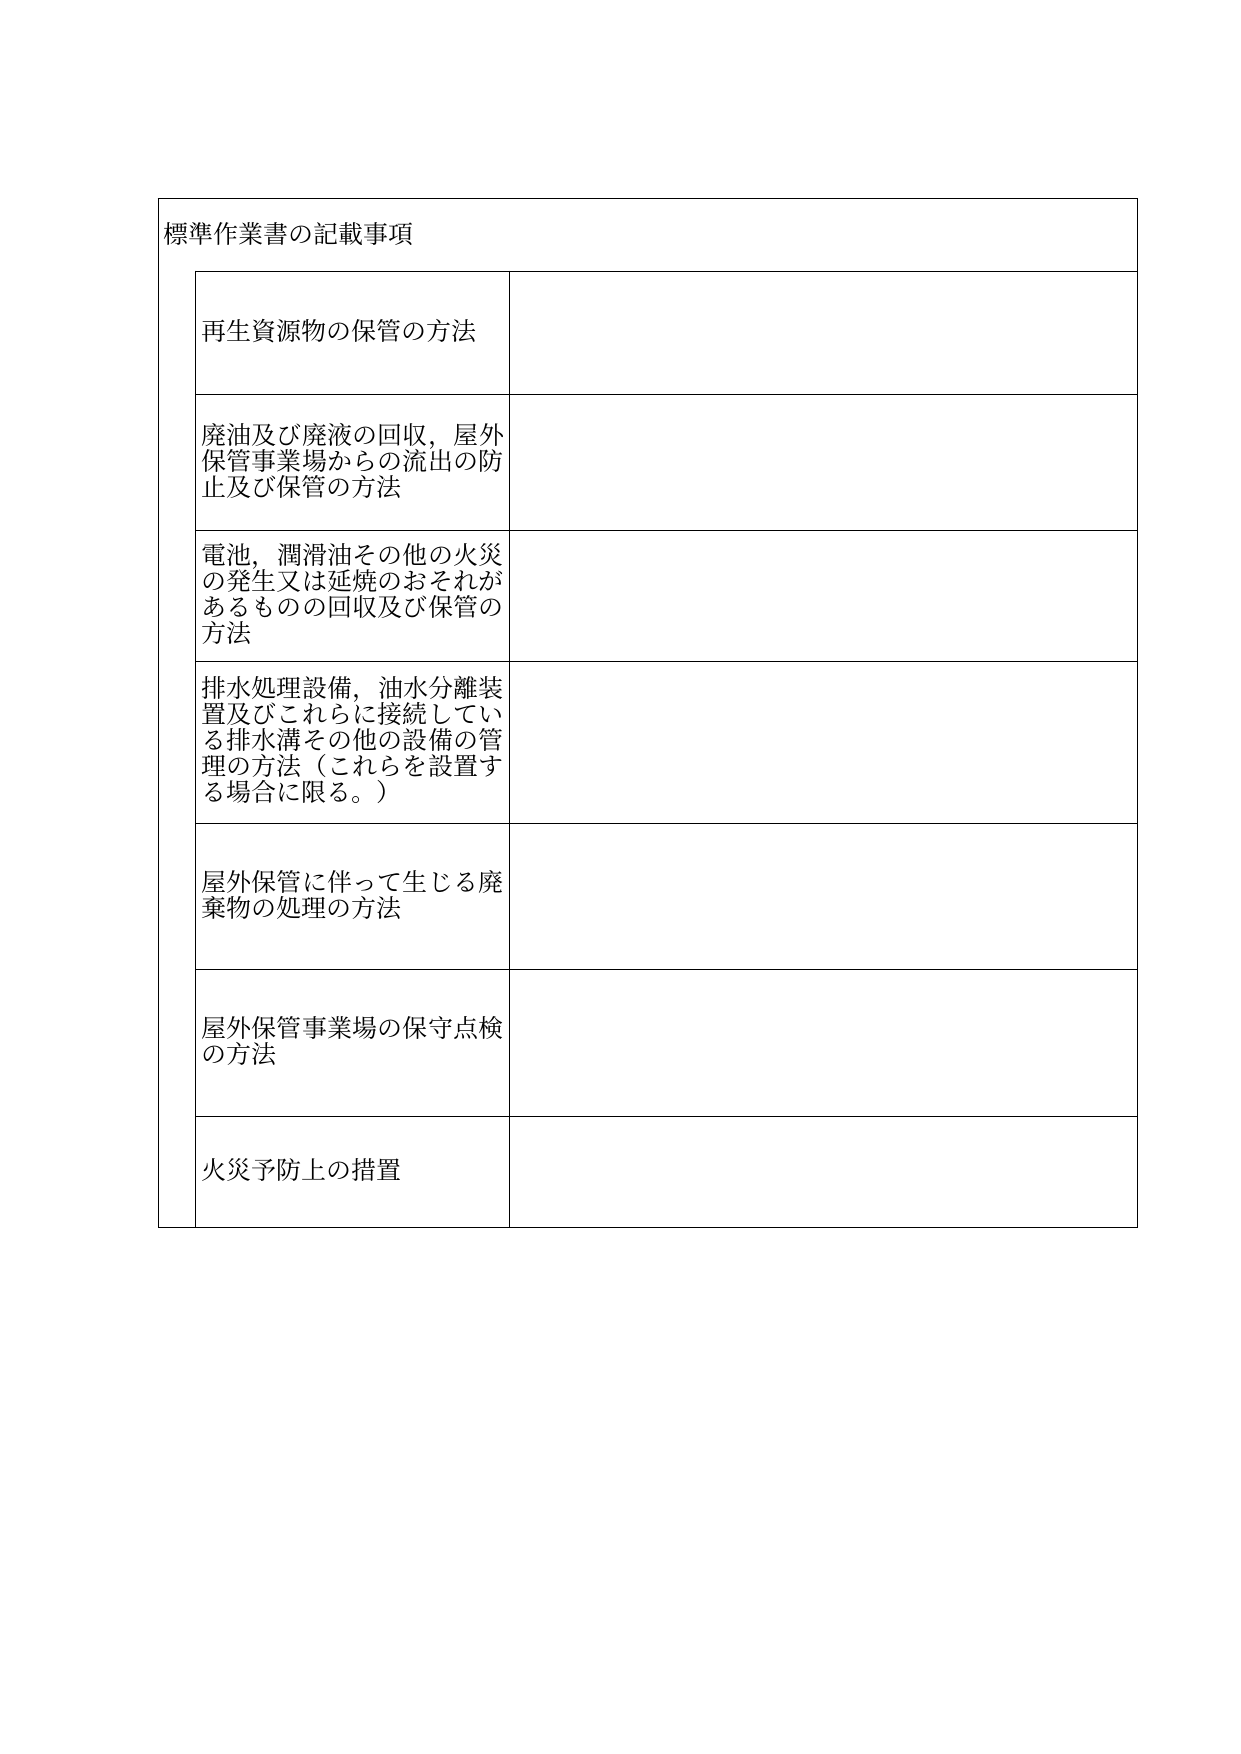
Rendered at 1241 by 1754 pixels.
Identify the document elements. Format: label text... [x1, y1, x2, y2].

table_header 標準作業書の記載事項 [159, 199, 1137, 271]
table_cell 排水処理設備，油水分離装置及びこれらに接続している排水溝その他の設備の管理の方法（これらを設置する場合に限る。） [196, 662, 509, 822]
table_cell [159, 271, 195, 1227]
table_cell 電池，潤滑油その他の火災の発生又は延焼のおそれがあるものの回収及び保管の方法 [196, 531, 509, 661]
table_cell [510, 1117, 1137, 1227]
table_cell [510, 395, 1137, 530]
table_cell 屋外保管に伴って生じる廃棄物の処理の方法 [196, 824, 509, 969]
table_cell [510, 824, 1137, 969]
table_cell [510, 970, 1137, 1116]
table_cell [510, 531, 1137, 661]
table_cell 屋外保管事業場の保守点検の方法 [196, 970, 509, 1116]
table_cell 再生資源物の保管の方法 [196, 272, 509, 394]
table_cell [510, 662, 1137, 822]
table_cell 火災予防上の措置 [196, 1117, 509, 1227]
table_cell 廃油及び廃液の回収，屋外保管事業場からの流出の防止及び保管の方法 [196, 395, 509, 530]
table_cell [510, 272, 1137, 394]
